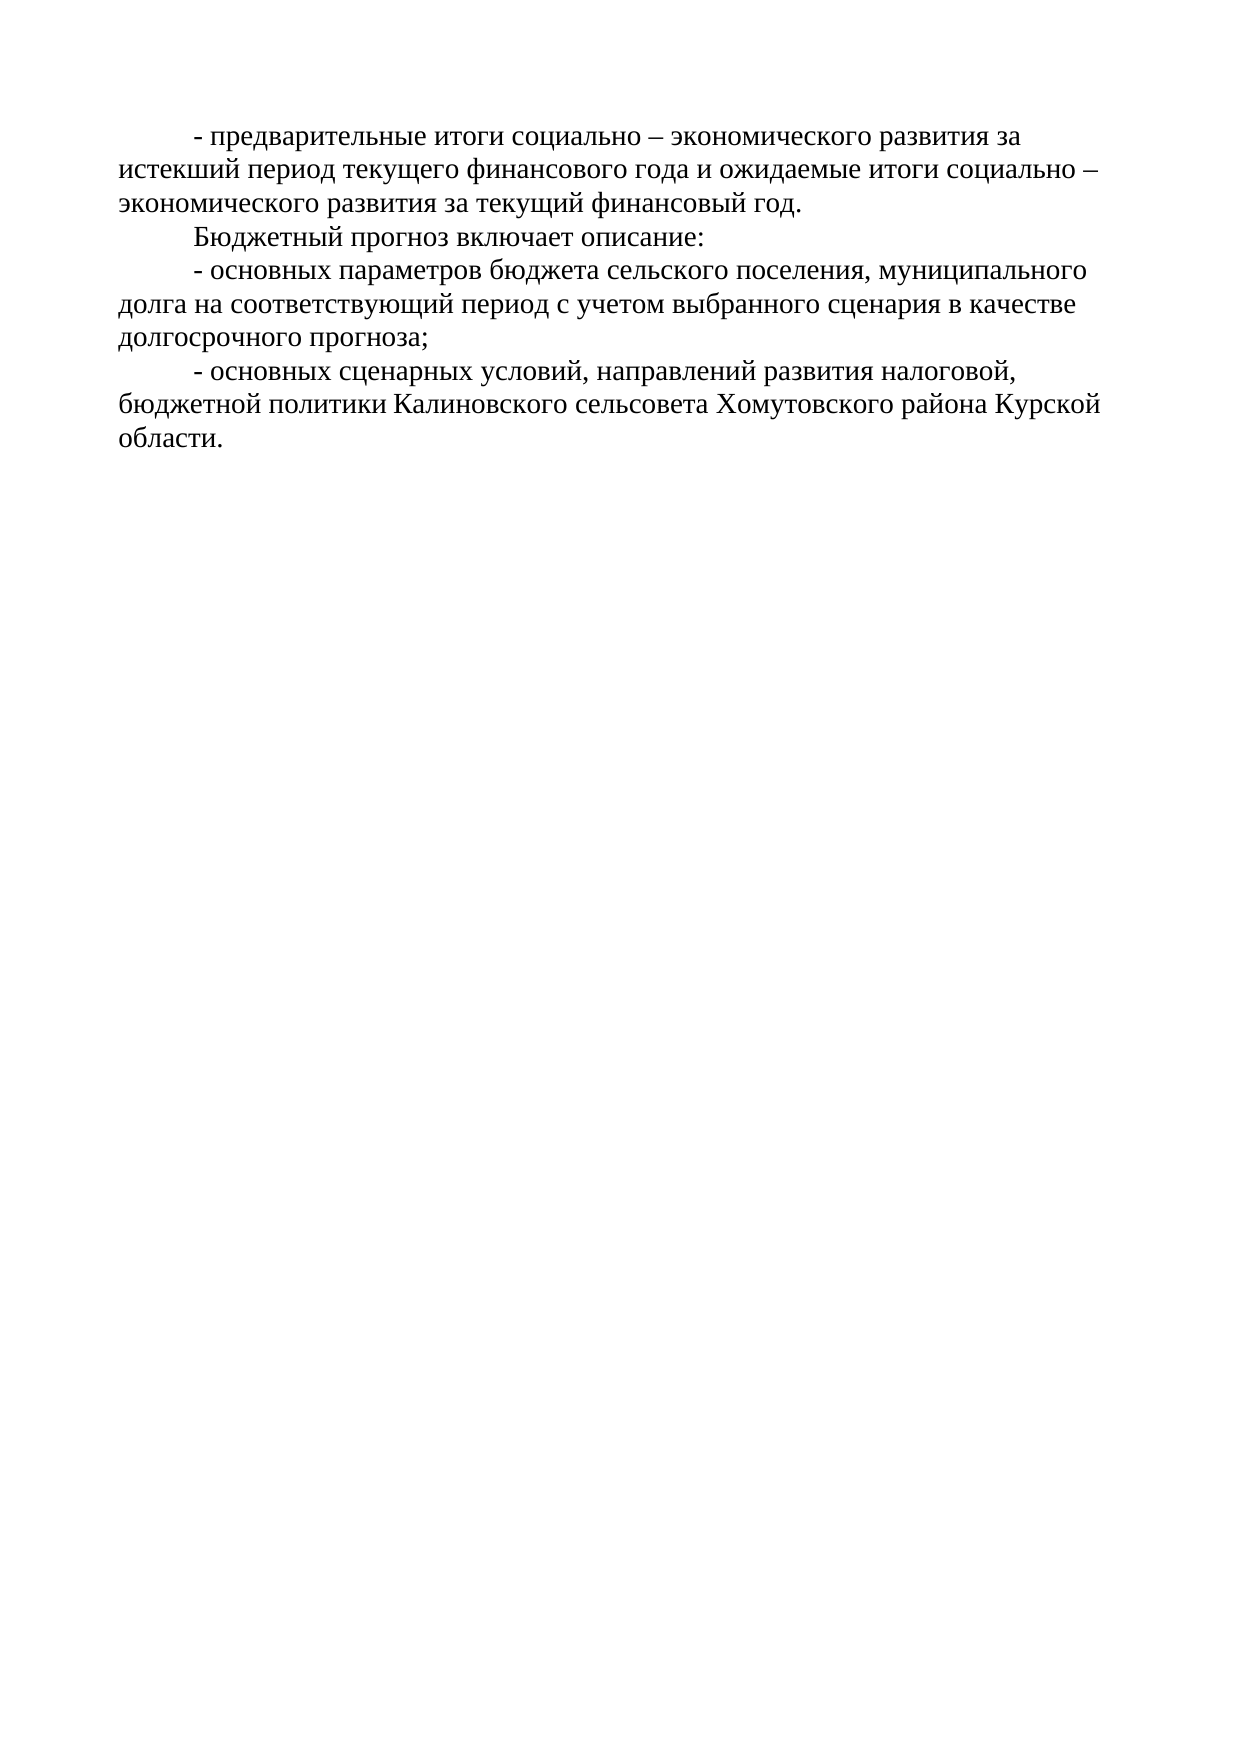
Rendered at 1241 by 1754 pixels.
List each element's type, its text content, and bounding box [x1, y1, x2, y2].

text - основных сценарных условий, направлений развития налоговой, бюджетной политики Калиновского сельсовета Хомутовского района Курской области. [118, 353, 1137, 453]
text - предварительные итоги социально – экономического развития за истекший период текущего финансового года и ожидаемые итоги социально – экономического развития за текущий финансовый год. [118, 118, 1137, 219]
text - основных параметров бюджета сельского поселения, муниципального долга на соответствующий период с учетом выбранного сценария в качестве долгосрочного прогноза; [118, 252, 1137, 353]
text Бюджетный прогноз включает описание: [118, 219, 1137, 252]
